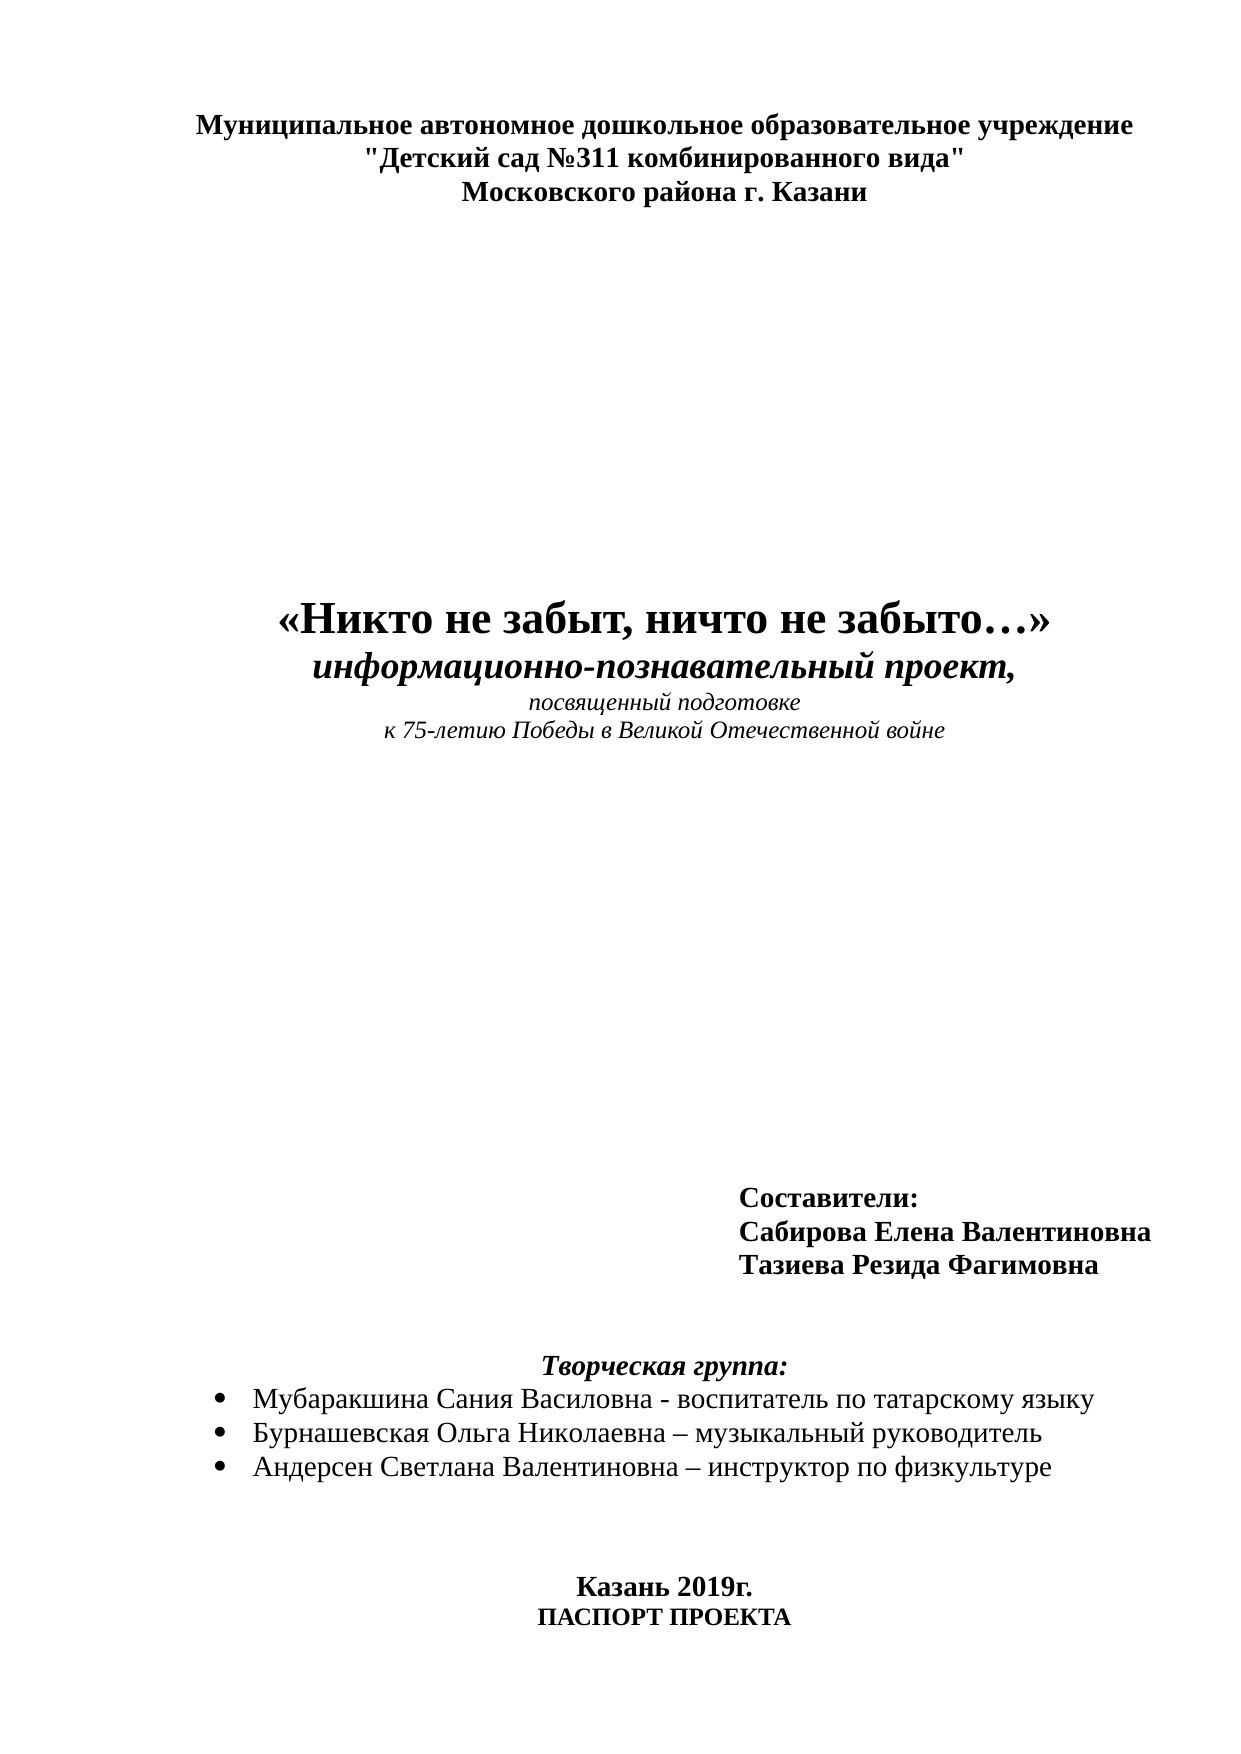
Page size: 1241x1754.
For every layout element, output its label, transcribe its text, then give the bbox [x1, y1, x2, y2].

list Мубаракшина Сания Василовна - воспитатель по татарскому языку [215, 1382, 1152, 1415]
text Составители: [177, 1180, 1152, 1214]
text ПАСПОРТ ПРОЕКТА [177, 1602, 1152, 1631]
text Московского района г. Казани [177, 174, 1152, 208]
list Бурнашевская Ольга Николаевна – музыкальный руководитель [215, 1415, 1152, 1449]
text к 75-летию Победы в Великой Отечественной войне [177, 716, 1152, 744]
text Тазиева Резида Фагимовна [177, 1247, 1152, 1281]
text посвященный подготовке [177, 687, 1152, 716]
text Творческая группа: [177, 1348, 1152, 1382]
list Андерсен Светлана Валентиновна – инструктор по физкультуре [215, 1449, 1152, 1483]
text Муниципальное автономное дошкольное образовательное учреждение "Детский сад №311 комбинированного вида" [177, 107, 1152, 174]
text «Никто не забыт, ничто не забыто…» [177, 591, 1152, 644]
text Сабирова Елена Валентиновна [177, 1214, 1152, 1247]
text Казань 2019г. [177, 1569, 1152, 1602]
text информационно-познавательный проект, [177, 644, 1152, 687]
